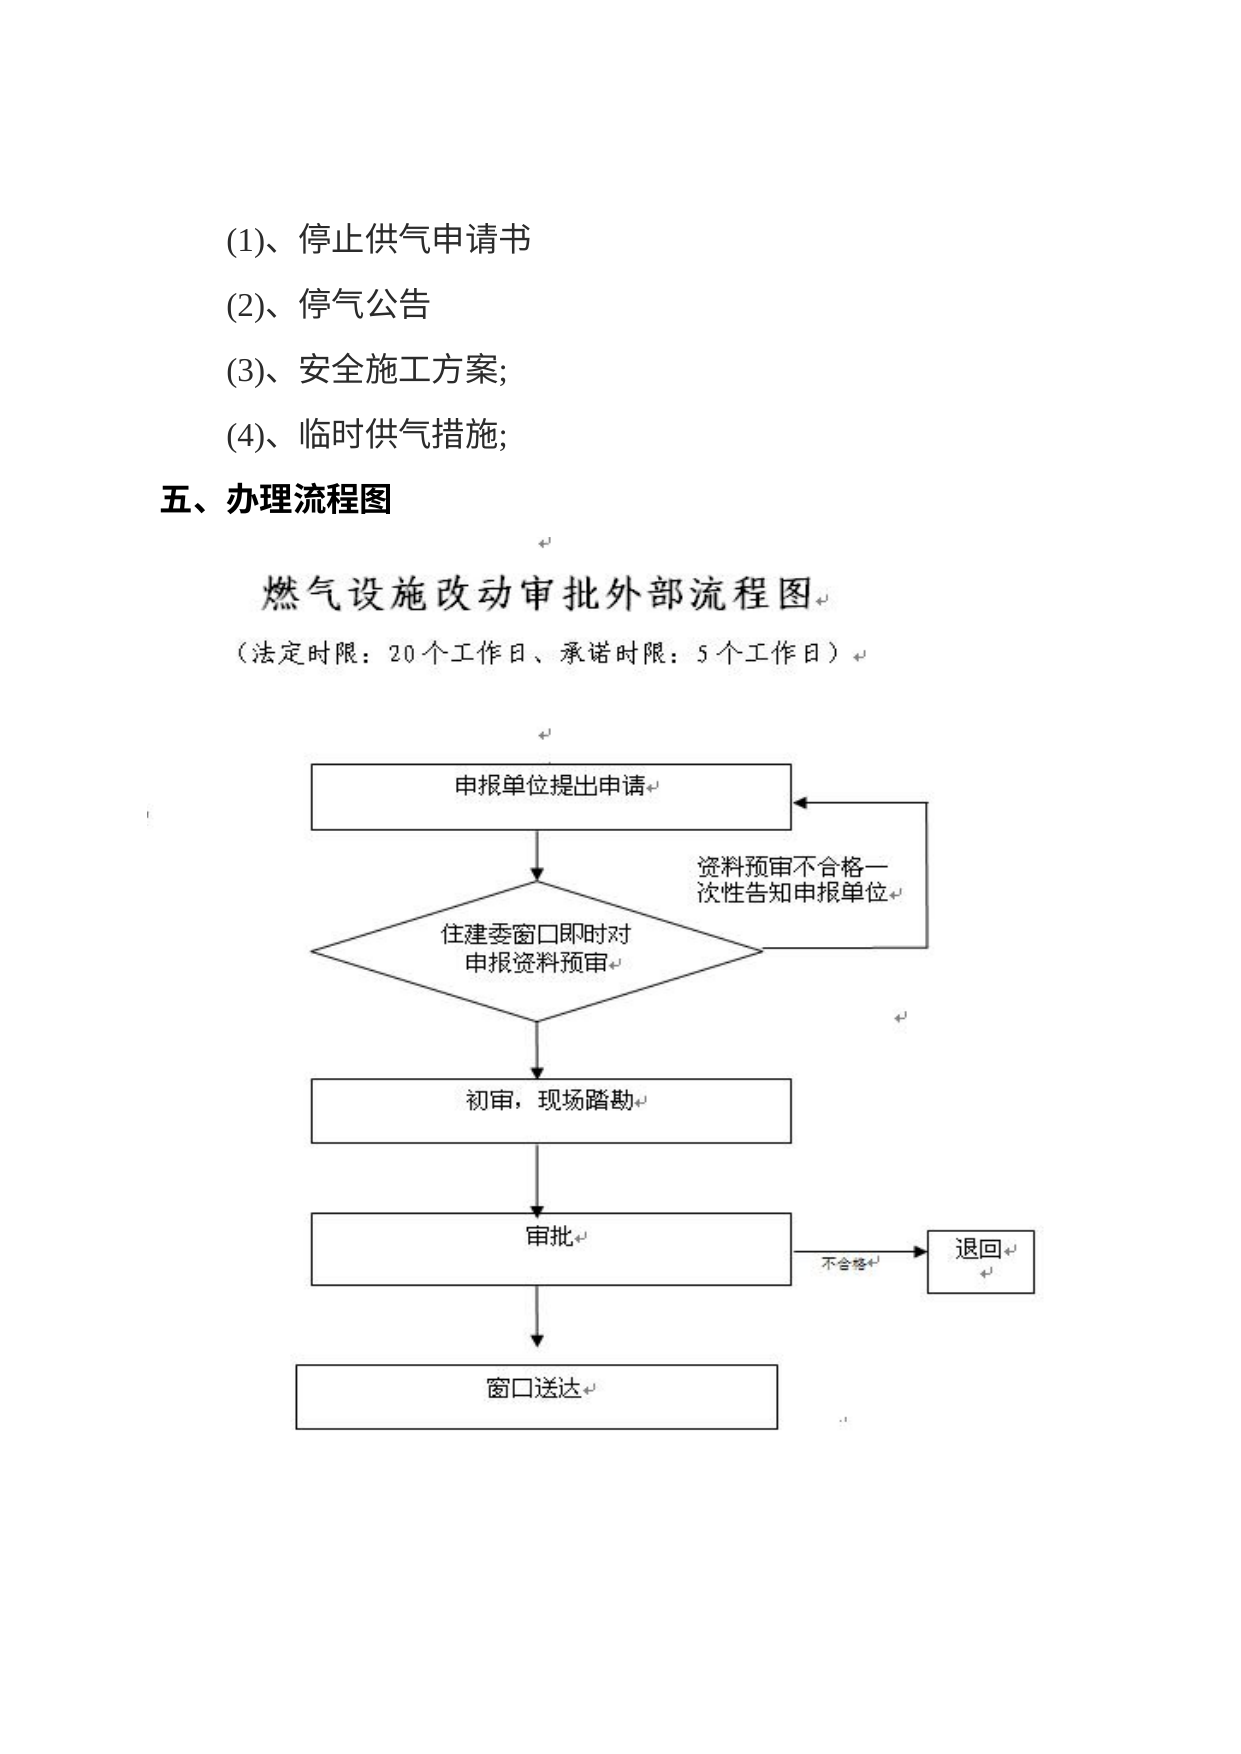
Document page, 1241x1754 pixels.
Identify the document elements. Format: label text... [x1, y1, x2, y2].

text (1)、停止供气申请书 [159, 205, 1081, 270]
list 五、办理流程图 [159, 465, 1081, 530]
text (4)、临时供气措施; [159, 400, 1081, 465]
text (2)、停气公告 [159, 270, 1081, 335]
picture [147, 537, 1114, 1494]
text (3)、安全施工方案; [159, 335, 1081, 400]
